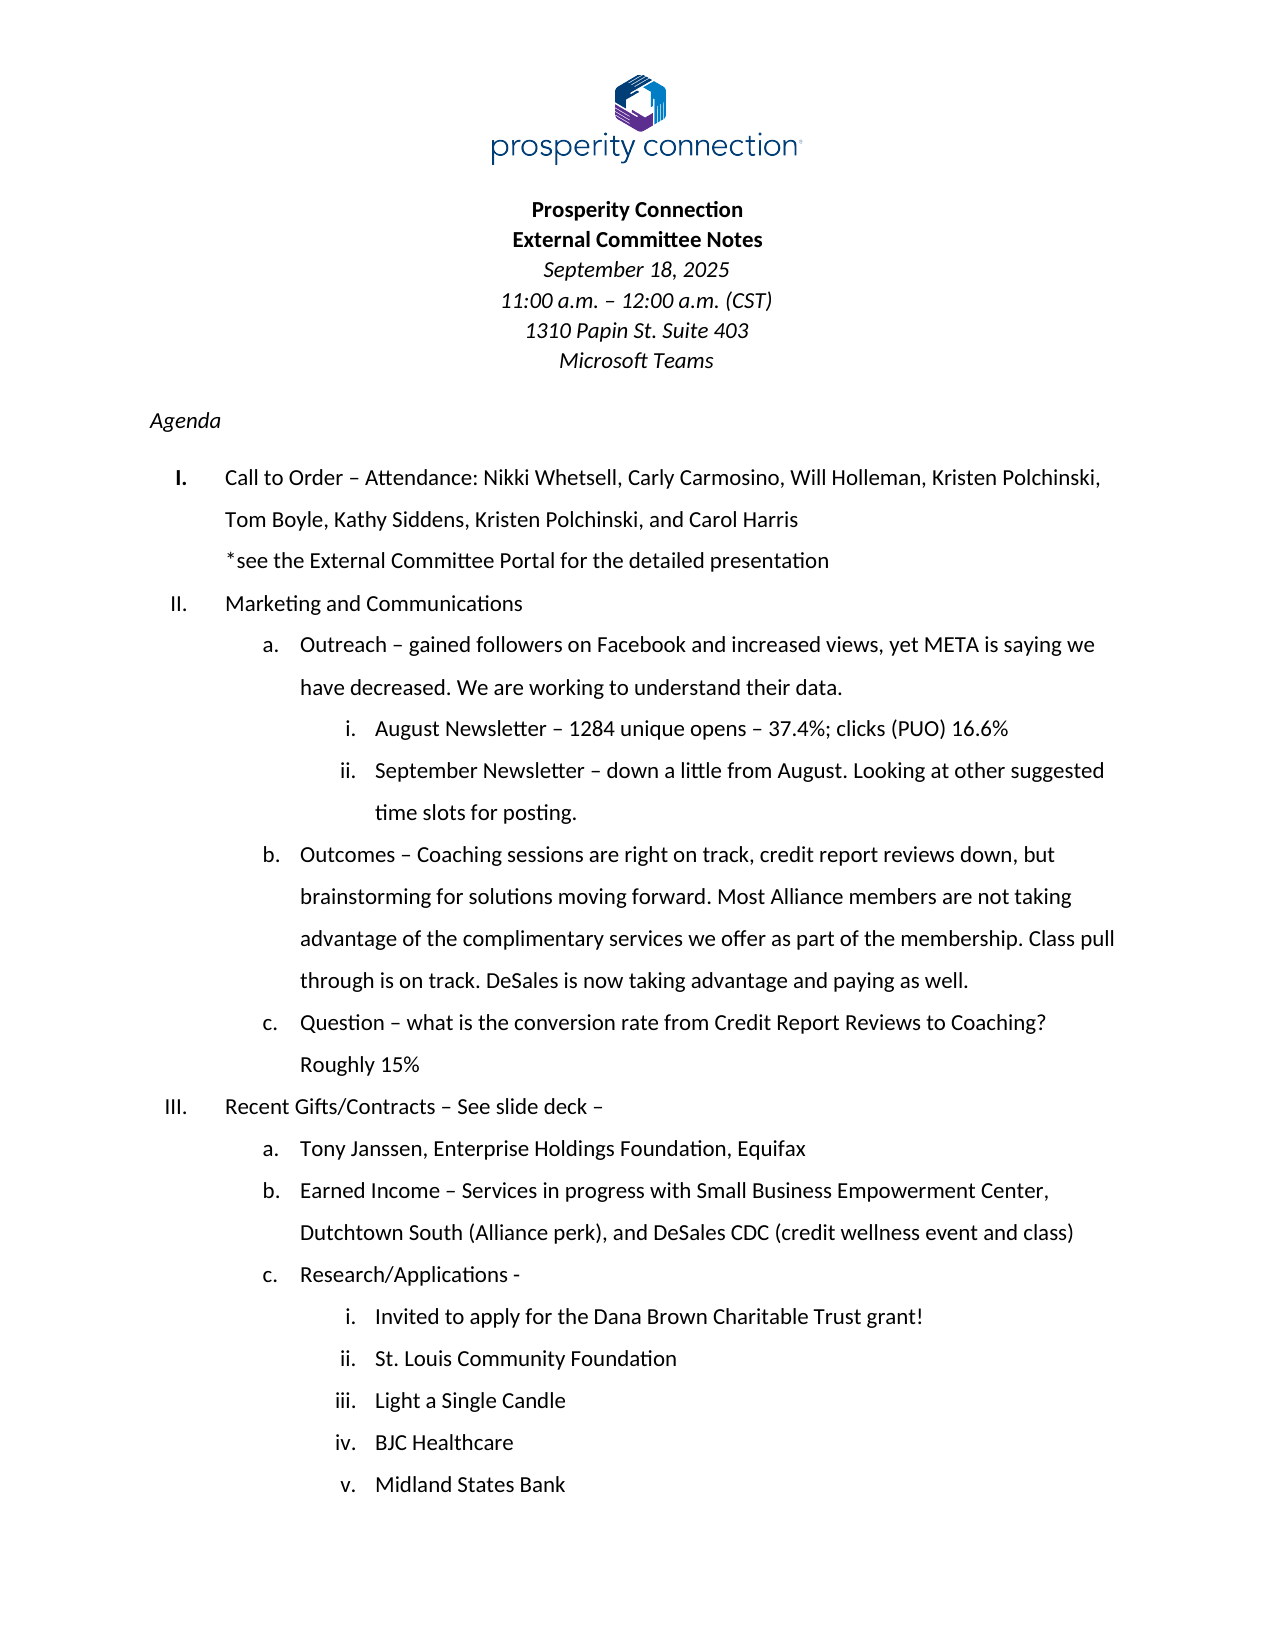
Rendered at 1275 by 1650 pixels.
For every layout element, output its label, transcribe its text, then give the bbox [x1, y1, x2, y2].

list Marketing and Communications [187, 589, 1125, 617]
list Invited to apply for the Dana Brown Charitable Trust grant! [356, 1302, 1125, 1330]
picture [492, 75, 803, 165]
list St. Louis Community Foundation [356, 1344, 1125, 1372]
list Midland States Bank [356, 1470, 1125, 1498]
list Outcomes – Coaching sessions are right on track, credit report reviews down, but brainstorming for solutions moving forward. Most Alliance members are not taking advantage of the complimentary services we offer as part of the membership. Class pull through is on track. DeSales is now taking advantage and paying as well. [262, 841, 1125, 994]
list BJC Healthcare [356, 1428, 1125, 1456]
text External Committee Notes [150, 225, 1125, 253]
list Research/Applications - [262, 1260, 1125, 1288]
list Light a Single Candle [356, 1386, 1125, 1414]
list Tony Janssen, Enterprise Holdings Foundation, Equifax [262, 1134, 1125, 1162]
list Call to Order – Attendance: Nikki Whetsell, Carly Carmosino, Will Holleman, Kristen Polchinski, Tom Boyle, Kathy Siddens, Kristen Polchinski, and Carol Harris [187, 463, 1125, 533]
list August Newsletter – 1284 unique opens – 37.4%; clicks (PUO) 16.6% [356, 714, 1125, 743]
list *see the External Committee Portal for the detailed presentation [225, 547, 1125, 575]
list Recent Gifts/Contracts – See slide deck – [187, 1092, 1125, 1120]
list Earned Income – Services in progress with Small Business Empowerment Center, Dutchtown South (Alliance perk), and DeSales CDC (credit wellness event and class) [262, 1176, 1125, 1246]
text September 18, 2025 [150, 256, 1125, 284]
text Prosperity Connection [150, 195, 1125, 223]
list Outreach – gained followers on Facebook and increased views, yet META is saying we have decreased. We are working to understand their data. [262, 631, 1125, 701]
text 1310 Papin St. Suite 403 [150, 316, 1125, 344]
list September Newsletter – down a little from August. Looking at other suggested time slots for posting. [356, 757, 1125, 827]
text 11:00 a.m. – 12:00 a.m. (CST) [150, 286, 1125, 314]
text Agenda [150, 407, 1125, 435]
text Microsoft Teams [150, 346, 1125, 374]
list Question – what is the conversion rate from Credit Report Reviews to Coaching? Roughly 15% [262, 1008, 1125, 1078]
